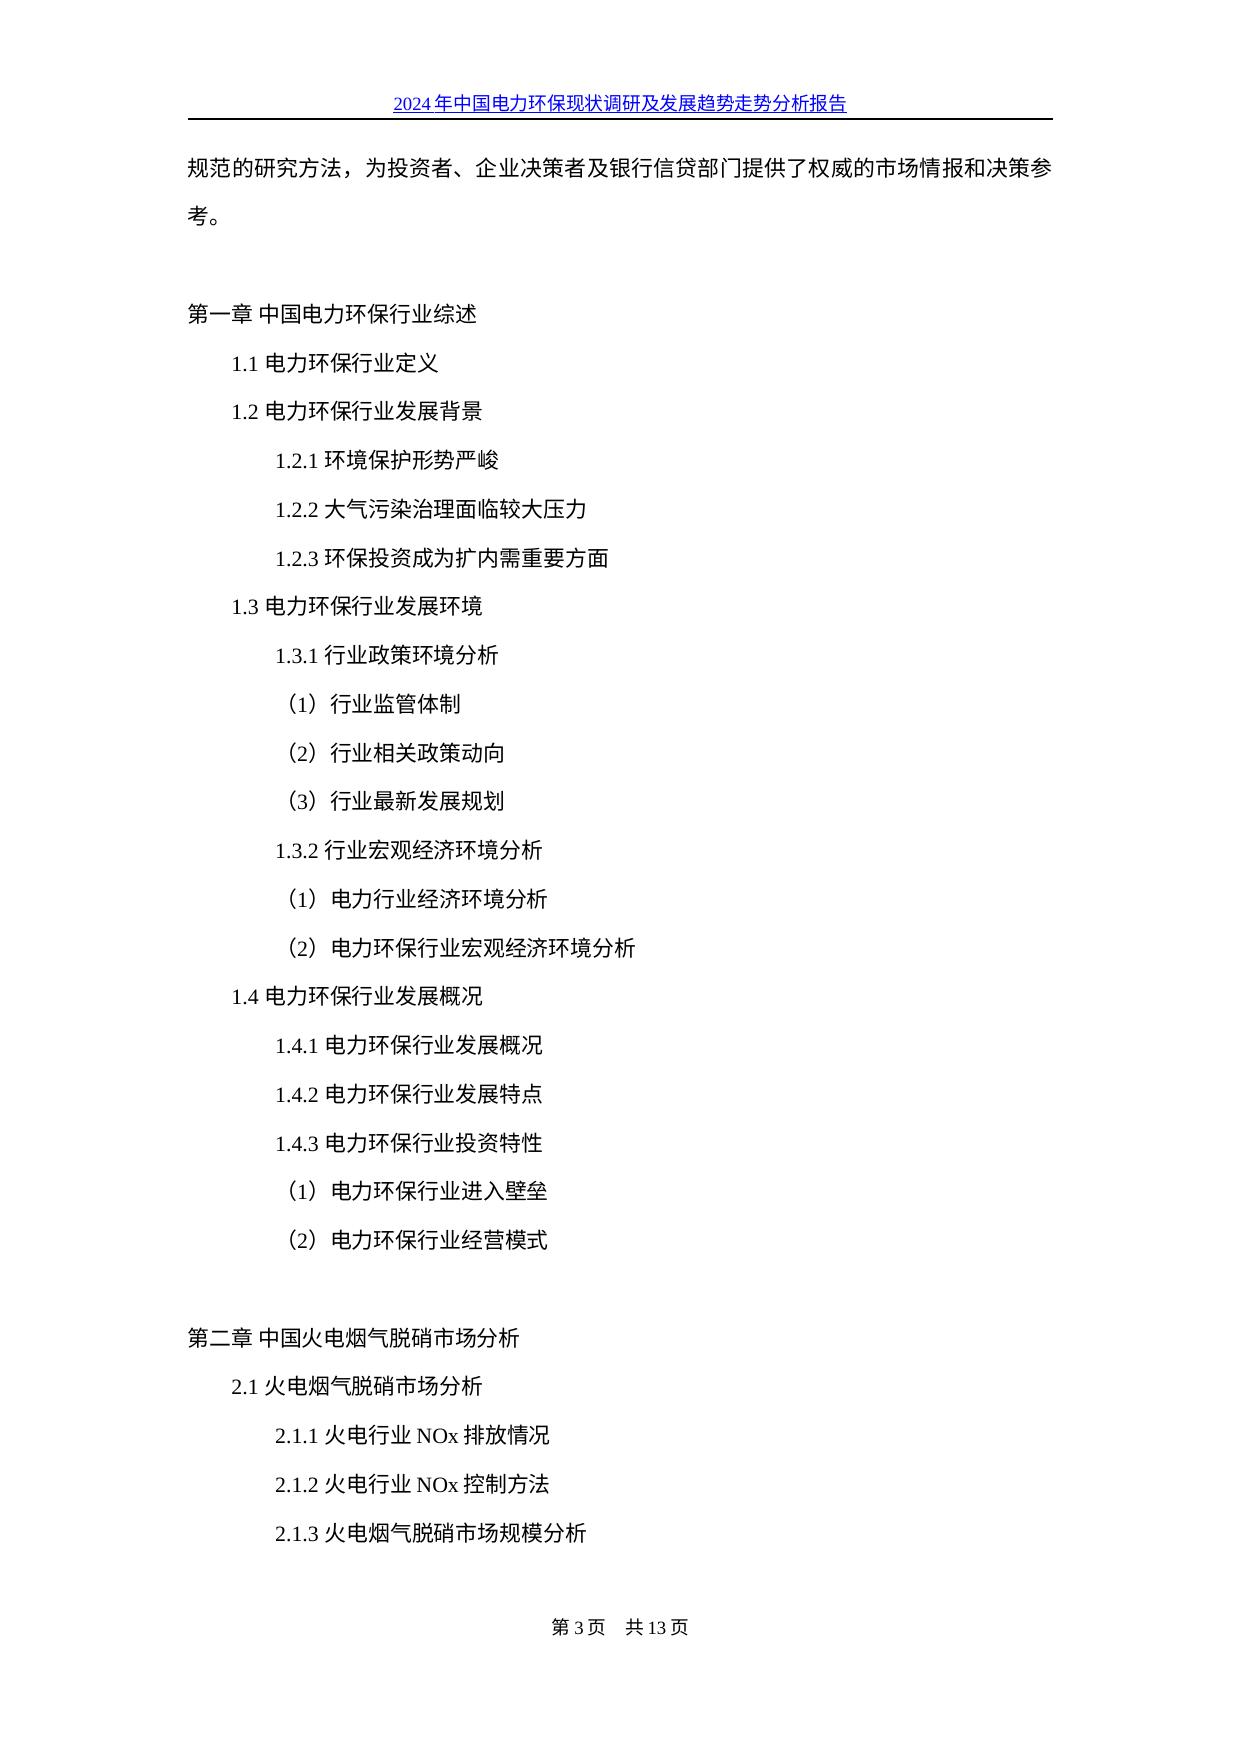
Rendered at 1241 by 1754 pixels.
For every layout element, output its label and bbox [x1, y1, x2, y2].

text [187, 150, 1053, 1548]
